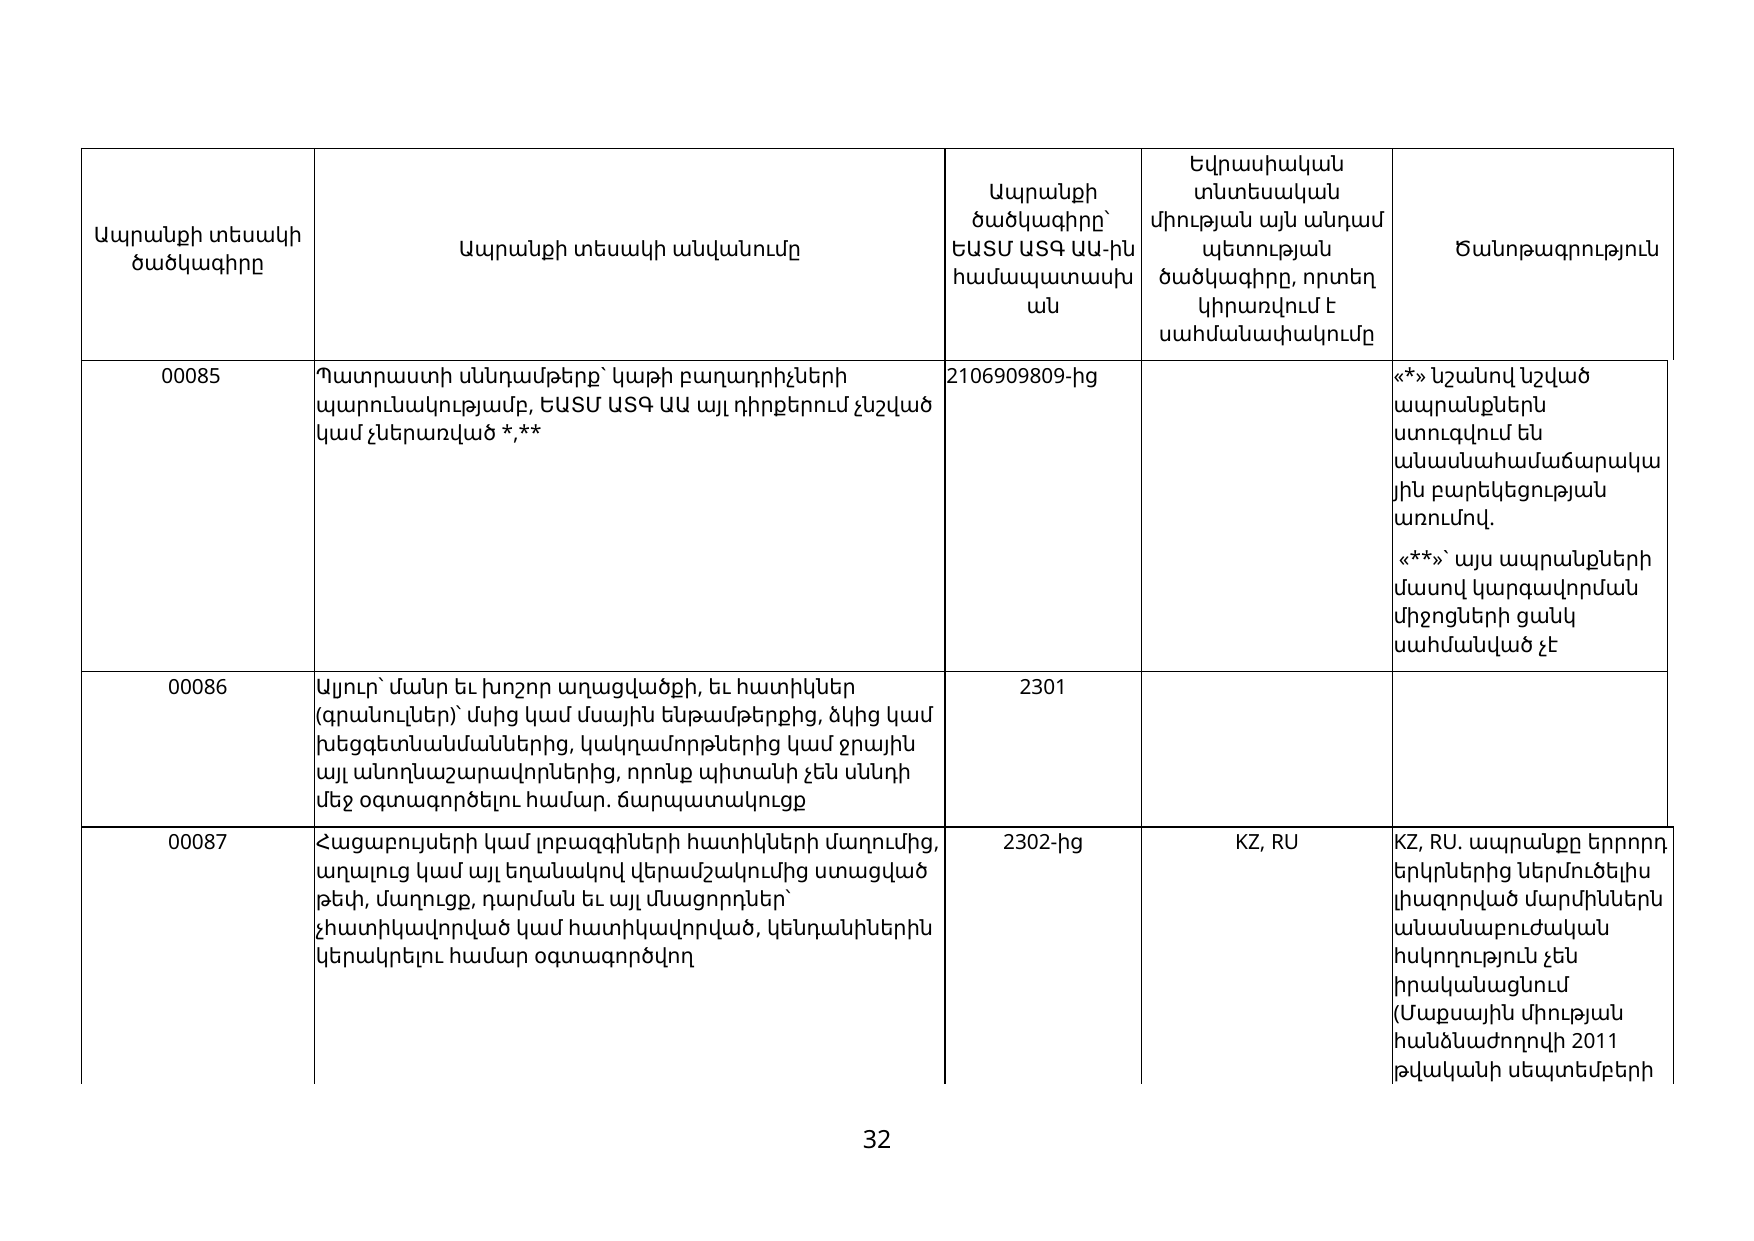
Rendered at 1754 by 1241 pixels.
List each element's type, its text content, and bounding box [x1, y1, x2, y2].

table_cell 00086 [82, 672, 314, 826]
table_cell [1393, 672, 1667, 826]
table_cell 00087 [82, 828, 314, 1083]
table_header Ապրանքի ծածկագիրը՝ ԵԱՏՄ ԱՏԳ ԱԱ-ին համապատասխան [946, 149, 1141, 360]
table_header Ծանոթագրություն [1393, 149, 1673, 360]
table_cell 2302-ից [946, 828, 1141, 1083]
table_cell Պատրաստի սննդամթերք` կաթի բաղադրիչների պարունակությամբ, ԵԱՏՄ ԱՏԳ ԱԱ այլ դիրքերում չնշված կամ չներառված *,** [315, 361, 944, 671]
table_cell 2106909809-ից [946, 361, 1141, 671]
table_cell KZ, RU [1142, 828, 1392, 1083]
table_cell [1142, 672, 1392, 826]
table_header Ապրանքի տեսակի ծածկագիրը [82, 149, 314, 360]
table_cell 2301 [946, 672, 1141, 826]
table_header Ապրանքի տեսակի անվանումը [315, 149, 944, 360]
table_cell Ալյուր՝ մանր եւ խոշոր աղացվածքի, եւ հատիկներ (գրանուլներ)՝ մսից կամ մսային ենթամթերքից, ձկից կամ խեցգետնանմաններից, կակղամորթներից կամ ջրային այլ անողնաշարավորներից, որոնք պիտանի չեն սննդի մեջ օգտագործելու համար. ճարպատակուցք [315, 672, 944, 826]
table_header Եվրասիական տնտեսական միության այն անդամ պետության ծածկագիրը, որտեղ կիրառվում է սահմանափակումը [1142, 149, 1392, 360]
table_cell 00085 [82, 361, 314, 671]
table_cell [1142, 361, 1392, 671]
